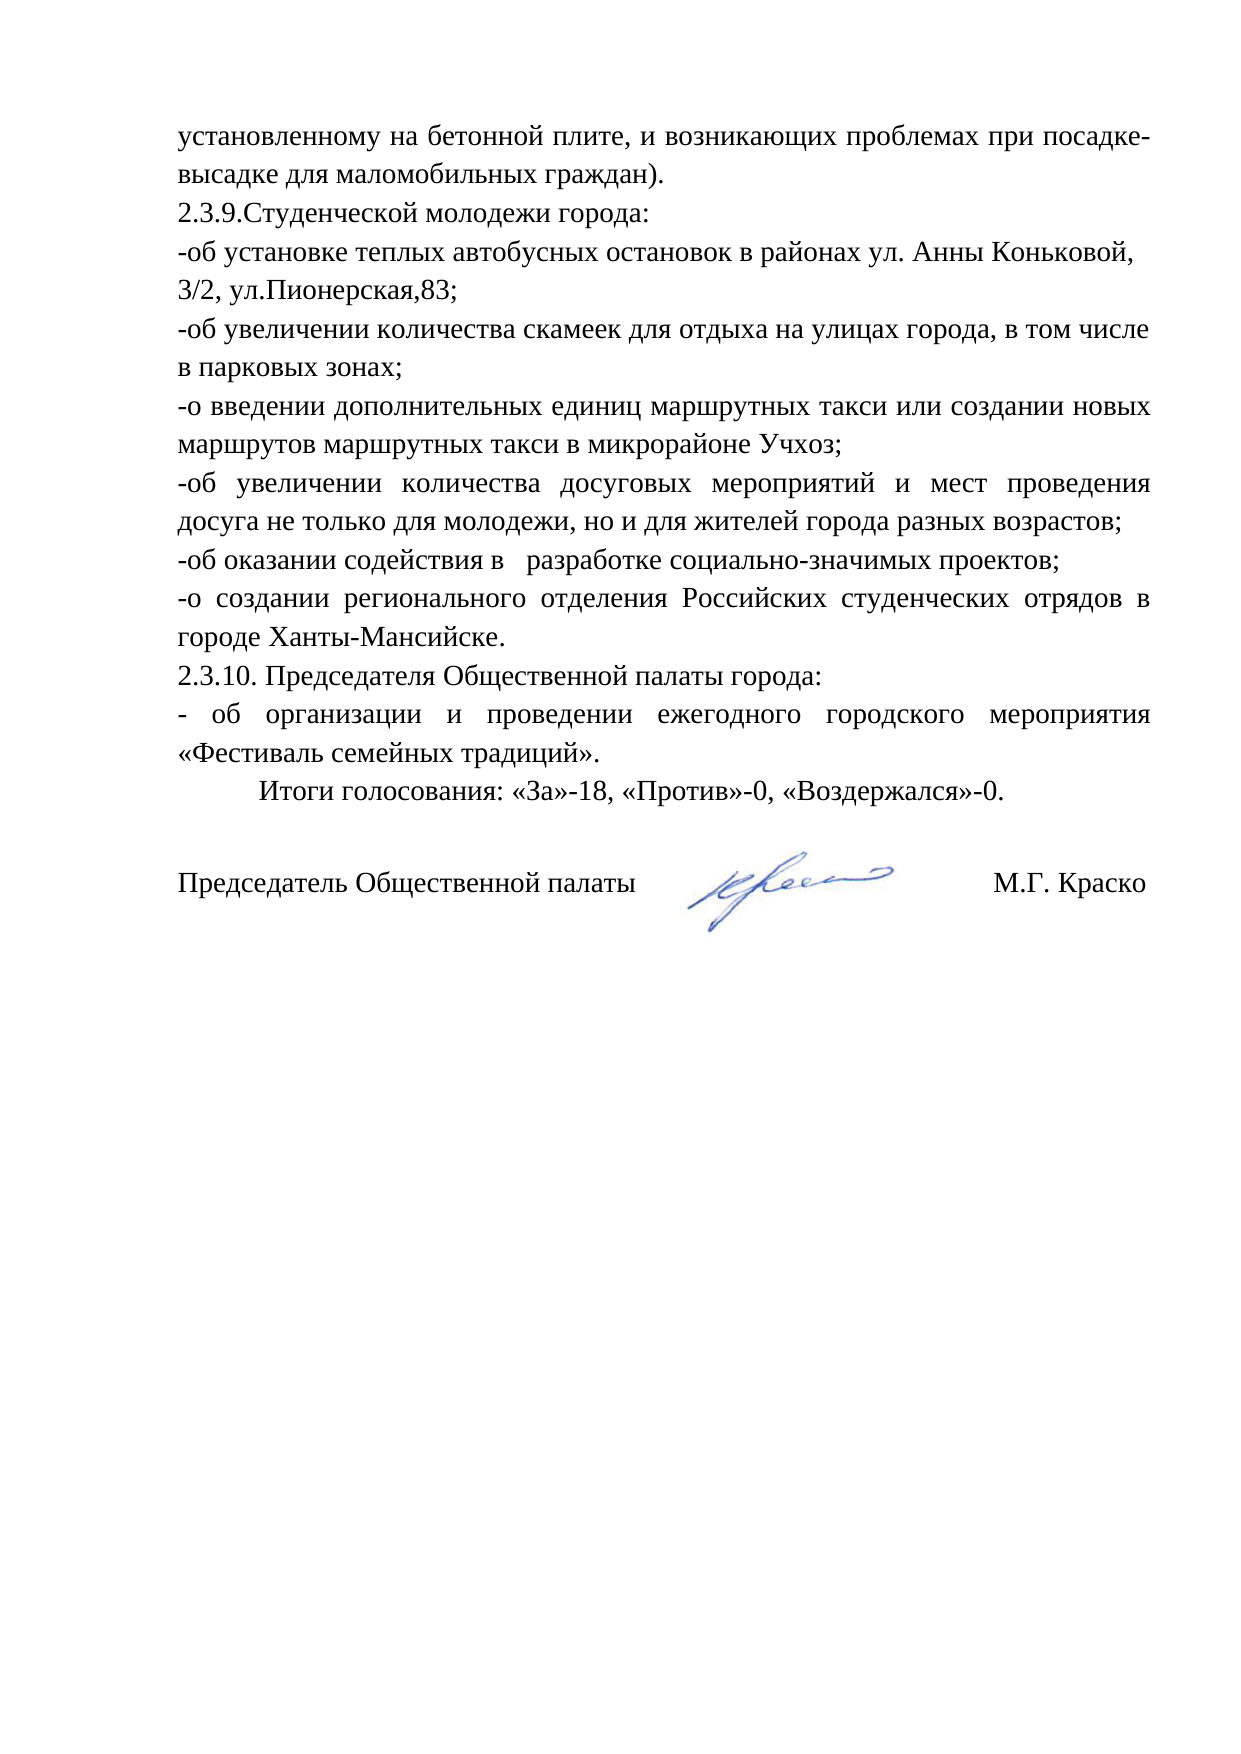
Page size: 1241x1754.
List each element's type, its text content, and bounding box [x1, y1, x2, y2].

text -об установке теплых автобусных остановок в районах ул. Анны Коньковой, 3/2, ул.Пионерская,83; [177, 234, 1152, 306]
picture [662, 828, 912, 865]
text -об увеличении количества досуговых мероприятий и мест проведения досуга не только для молодежи, но и для жителей города разных возрастов; [177, 465, 1152, 537]
text -об оказании содействия в разработке социально-значимых проектов; [177, 542, 1152, 576]
picture [662, 898, 912, 946]
text -о создании регионального отделения Российских студенческих отрядов в городе Ханты-Мансийске. [177, 581, 1152, 653]
text -об увеличении количества скамеек для отдыха на улицах города, в том числе в парковых зонах; [177, 311, 1152, 383]
text Председатель Общественной палаты М.Г. Краско [177, 865, 1152, 898]
text Итоги голосования: «За»-18, «Против»-0, «Воздержался»-0. [177, 773, 1152, 807]
text 2.3.10. Председателя Общественной палаты города: [177, 658, 1152, 691]
text -о введении дополнительных единиц маршрутных такси или создании новых маршрутов маршрутных такси в микрорайоне Учхоз; [177, 388, 1152, 460]
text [177, 118, 1152, 190]
text - об организации и проведении ежегодного городского мероприятия «Фестиваль семейных традиций». [177, 696, 1152, 768]
text 2.3.9.Студенческой молодежи города: [177, 195, 1152, 229]
